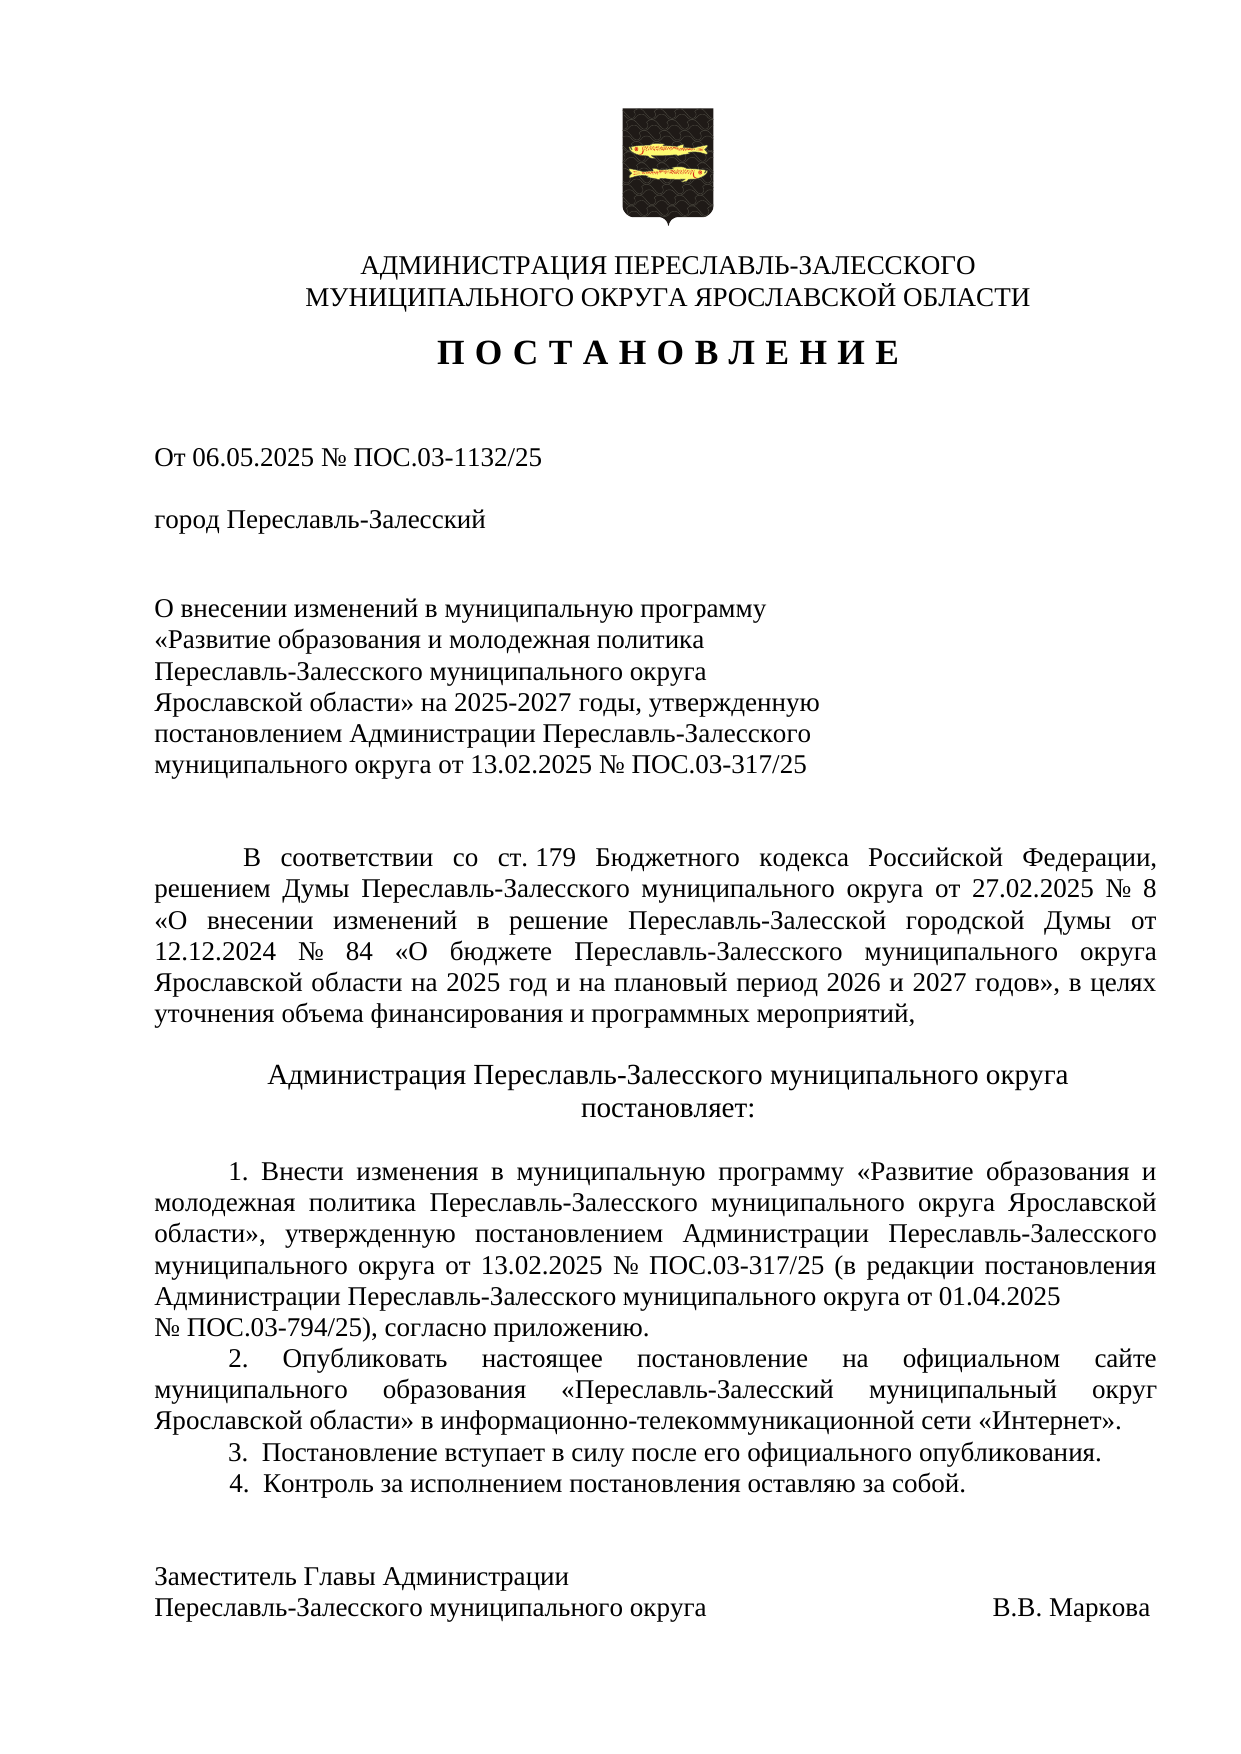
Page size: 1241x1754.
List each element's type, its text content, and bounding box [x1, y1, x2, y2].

text О внесении изменений в муниципальную программу [154, 592, 1182, 623]
text муниципального округа от 13.02.2025 № ПОС.03-317/25 [154, 748, 1182, 779]
text Переславль-Залесского муниципального округа [154, 654, 1182, 686]
text № ПОС.03-794/25), согласно приложению. [154, 1311, 1158, 1342]
text 4. Контроль за исполнением постановления оставляю за собой. [154, 1467, 1158, 1498]
text 3. Постановление вступает в силу после его официального опубликования. [154, 1436, 1158, 1467]
subtitle ПОСТАНОВЛЕНИЕ [154, 331, 1182, 372]
text постановляет: [154, 1091, 1182, 1124]
text В соответствии со ст. 179 Бюджетного кодекса Российской Федерации, решением Думы Переславль-Залесского муниципального округа от 27.02.2025 № 8 «О внесении изменений в решение Переславль-Залесской городской Думы от 12.12.2024 № 84 «О бюджете Переславль-Залесского муниципального округа Ярославской области на 2025 год и на плановый период 2026 и 2027 годов», в целях уточнения объема финансирования и программных мероприятий, [154, 841, 1158, 1028]
text АДМИНИСТРАЦИЯ ПЕРЕСЛАВЛЬ-ЗАЛЕССКОГО [154, 249, 1182, 281]
text МУНИЦИПАЛЬНОГО ОКРУГА ЯРОСЛАВСКОЙ ОБЛАСТИ [154, 281, 1182, 312]
text «Развитие образования и молодежная политика [154, 623, 1182, 654]
text Администрация Переславль-Залесского муниципального округа [154, 1057, 1182, 1091]
text 2. Опубликовать настоящее постановление на официальном сайте муниципального образования «Переславль-Залесский муниципальный округ Ярославской области» в информационно-телекоммуникационной сети «Интернет». [154, 1342, 1158, 1436]
text постановлением Администрации Переславль-Залесского [154, 717, 1182, 748]
text Переславль-Залесского муниципального округа В.В. Маркова [154, 1591, 1182, 1622]
text город Переславль-Залесский [154, 504, 1182, 535]
text Ярославской области» на 2025-2027 годы, утвержденную [154, 686, 1182, 717]
text 1. Внести изменения в муниципальную программу «Развитие образования и молодежная политика Переславль-Залесского муниципального округа Ярославской области», утвержденную постановлением Администрации Переславль-Залесского муниципального округа от 13.02.2025 № ПОС.03-317/25 (в редакции постановления Администрации Переславль-Залесского муниципального округа от 01.04.2025 [154, 1155, 1158, 1311]
text От 06.05.2025 № ПОС.03-1132/25 [154, 441, 1182, 472]
text Заместитель Главы Администрации [154, 1560, 1182, 1591]
